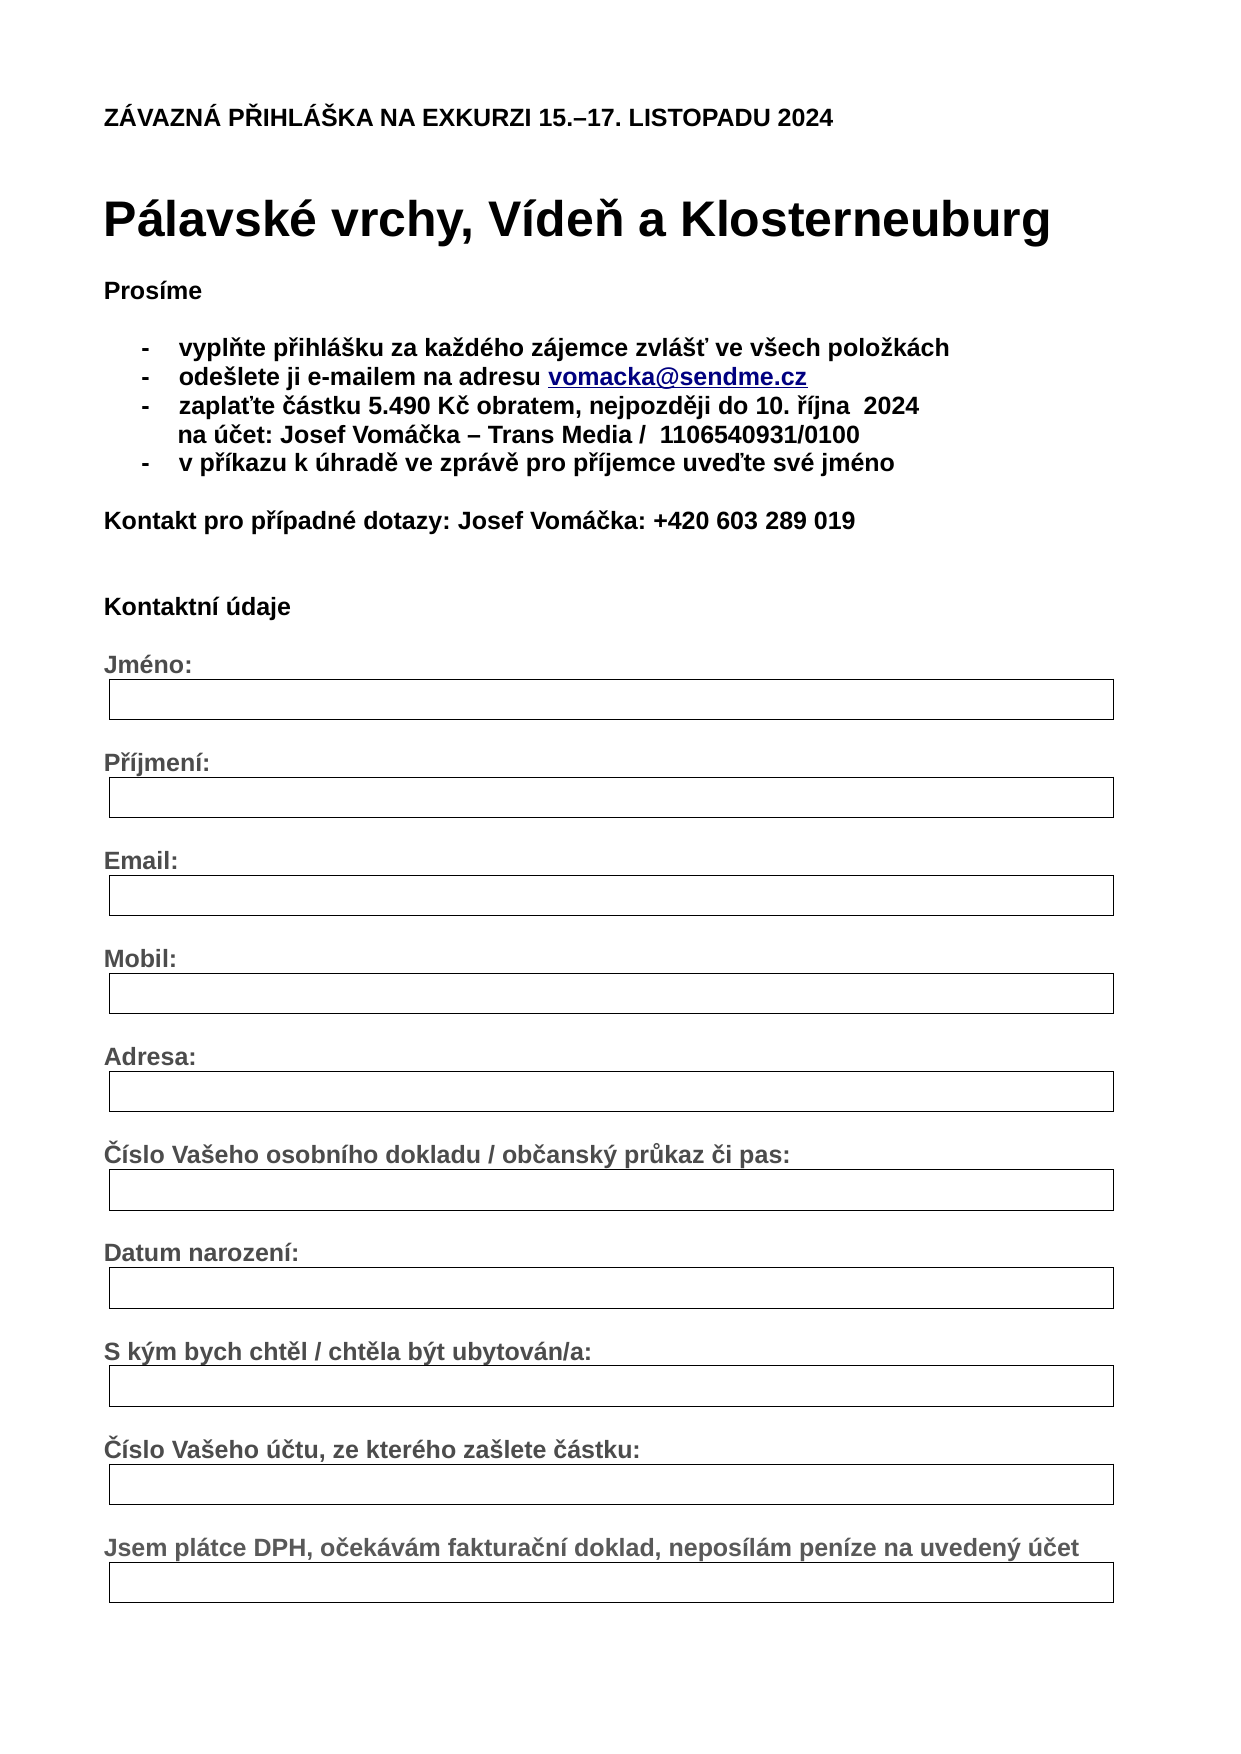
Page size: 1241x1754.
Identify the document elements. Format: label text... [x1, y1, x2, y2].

table_header [110, 1563, 1113, 1602]
list odešlete ji e-mailem na adresu vomacka@sendme.cz [141, 362, 1137, 391]
text S kým bych chtěl / chtěla být ubytován/a: [103, 1337, 1137, 1365]
table_header [110, 1072, 1113, 1111]
text Mobil: [103, 944, 1137, 973]
text Prosíme [103, 276, 1137, 305]
text Číslo Vašeho osobního dokladu / občanský průkaz či pas: [103, 1140, 1137, 1169]
text Datum narození: [103, 1238, 1137, 1267]
table_header [110, 1465, 1113, 1504]
list zaplaťte částku 5.490 Kč obratem, nejpozději do 10. října 2024 [141, 391, 1137, 420]
table_header [110, 1366, 1113, 1406]
list vyplňte přihlášku za každého zájemce zvlášť ve všech položkách [141, 333, 1137, 362]
text Email: [103, 846, 1137, 875]
text Jméno: [103, 650, 1137, 678]
table_header [110, 974, 1113, 1013]
text Pálavské vrchy, Vídeň a Klosterneuburg [103, 190, 1137, 247]
text ZÁVAZNÁ PŘIHLÁŠKA NA EXKURZI 15.–17. LISTOPADU 2024 [103, 103, 1137, 132]
text Číslo Vašeho účtu, ze kterého zašlete částku: [103, 1435, 1137, 1463]
text Jsem plátce DPH, očekávám fakturační doklad, neposílám peníze na uvedený účet [103, 1533, 1137, 1562]
text Adresa: [103, 1042, 1137, 1071]
text Příjmení: [103, 748, 1137, 777]
table_header [110, 778, 1113, 817]
text Kontakt pro případné dotazy: Josef Vomáčka: +420 603 289 019 [103, 506, 1137, 535]
text Kontaktní údaje [103, 592, 1137, 621]
table_header [110, 1268, 1113, 1308]
table_header [110, 1170, 1113, 1209]
list v příkazu k úhradě ve zprávě pro příjemce uveďte své jméno [141, 448, 1137, 477]
text na účet: Josef Vomáčka – Trans Media / 1106540931/0100 [177, 420, 1137, 448]
table_header [110, 680, 1113, 719]
table_header [110, 876, 1113, 915]
